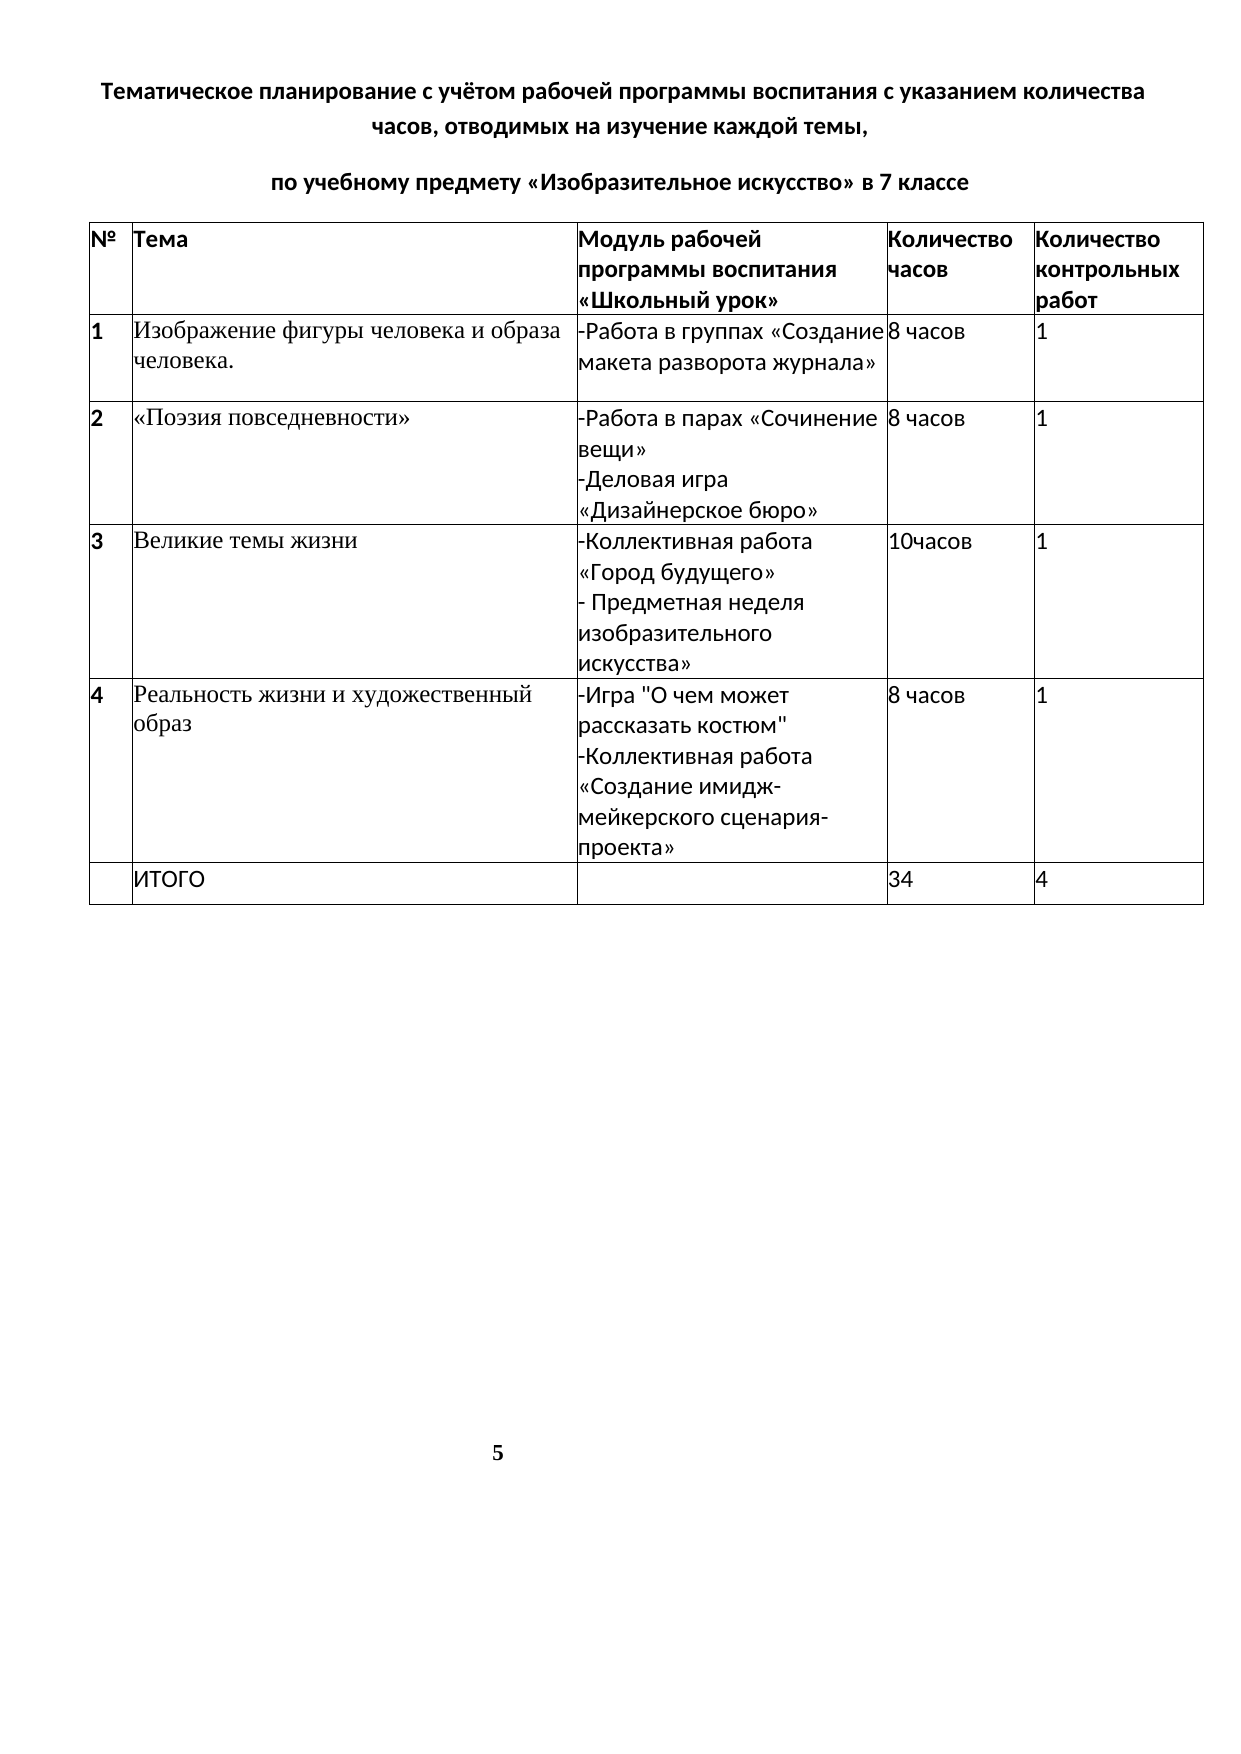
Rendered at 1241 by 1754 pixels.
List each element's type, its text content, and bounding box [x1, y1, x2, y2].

table_cell Реальность жизни и художественный образ [133, 679, 577, 862]
table_cell [578, 863, 887, 904]
table_cell 8 часов [888, 679, 1034, 862]
table_cell 1 [1035, 315, 1203, 401]
table_cell -Работа в группах «Создание макета разворота журнала» [578, 315, 887, 401]
text Тематическое планирование с учётом рабочей программы воспитания с указанием количества часов, отводимых на изучение каждой темы, [75, 75, 1165, 141]
table_header Количество часов [888, 223, 1034, 314]
table_cell 4 [90, 679, 132, 862]
table_cell 8 часов [888, 315, 1034, 401]
table_cell Великие темы жизни [133, 525, 577, 678]
table_cell 4 [1035, 863, 1203, 904]
table_cell [90, 863, 132, 904]
table_cell 10часов [888, 525, 1034, 678]
text 5 [75, 1439, 1165, 1465]
table_cell 8 часов [888, 402, 1034, 524]
table_cell -Коллективная работа «Город будущего» - Предметная неделя изобразительного искусства» [578, 525, 887, 678]
table_cell 1 [1035, 679, 1203, 862]
table_header Количество контрольных работ [1035, 223, 1203, 314]
text по учебному предмету «Изобразительное искусство» в 7 классе [75, 166, 1165, 196]
table_cell «Поэзия повседневности» [133, 402, 577, 524]
table_cell 1 [1035, 525, 1203, 678]
table_header Модуль рабочей программы воспитания «Школьный урок» [578, 223, 887, 314]
table_cell 34 [888, 863, 1034, 904]
table_cell 1 [1035, 402, 1203, 524]
table_cell 2 [90, 402, 132, 524]
table_cell -Работа в парах «Сочинение вещи» -Деловая игра «Дизайнерское бюро» [647, 402, 887, 524]
table_cell 3 [90, 525, 132, 678]
table_header № [90, 223, 132, 314]
table_cell 1 [90, 315, 132, 401]
table_cell ИТОГО [133, 863, 577, 904]
table_cell -Игра "О чем может рассказать костюм" -Коллективная работа «Создание имидж-мейкерского сценария-проекта» [578, 679, 887, 862]
table_header Тема [133, 223, 577, 314]
table_cell Изображение фигуры человека и образа человека. [133, 315, 577, 401]
